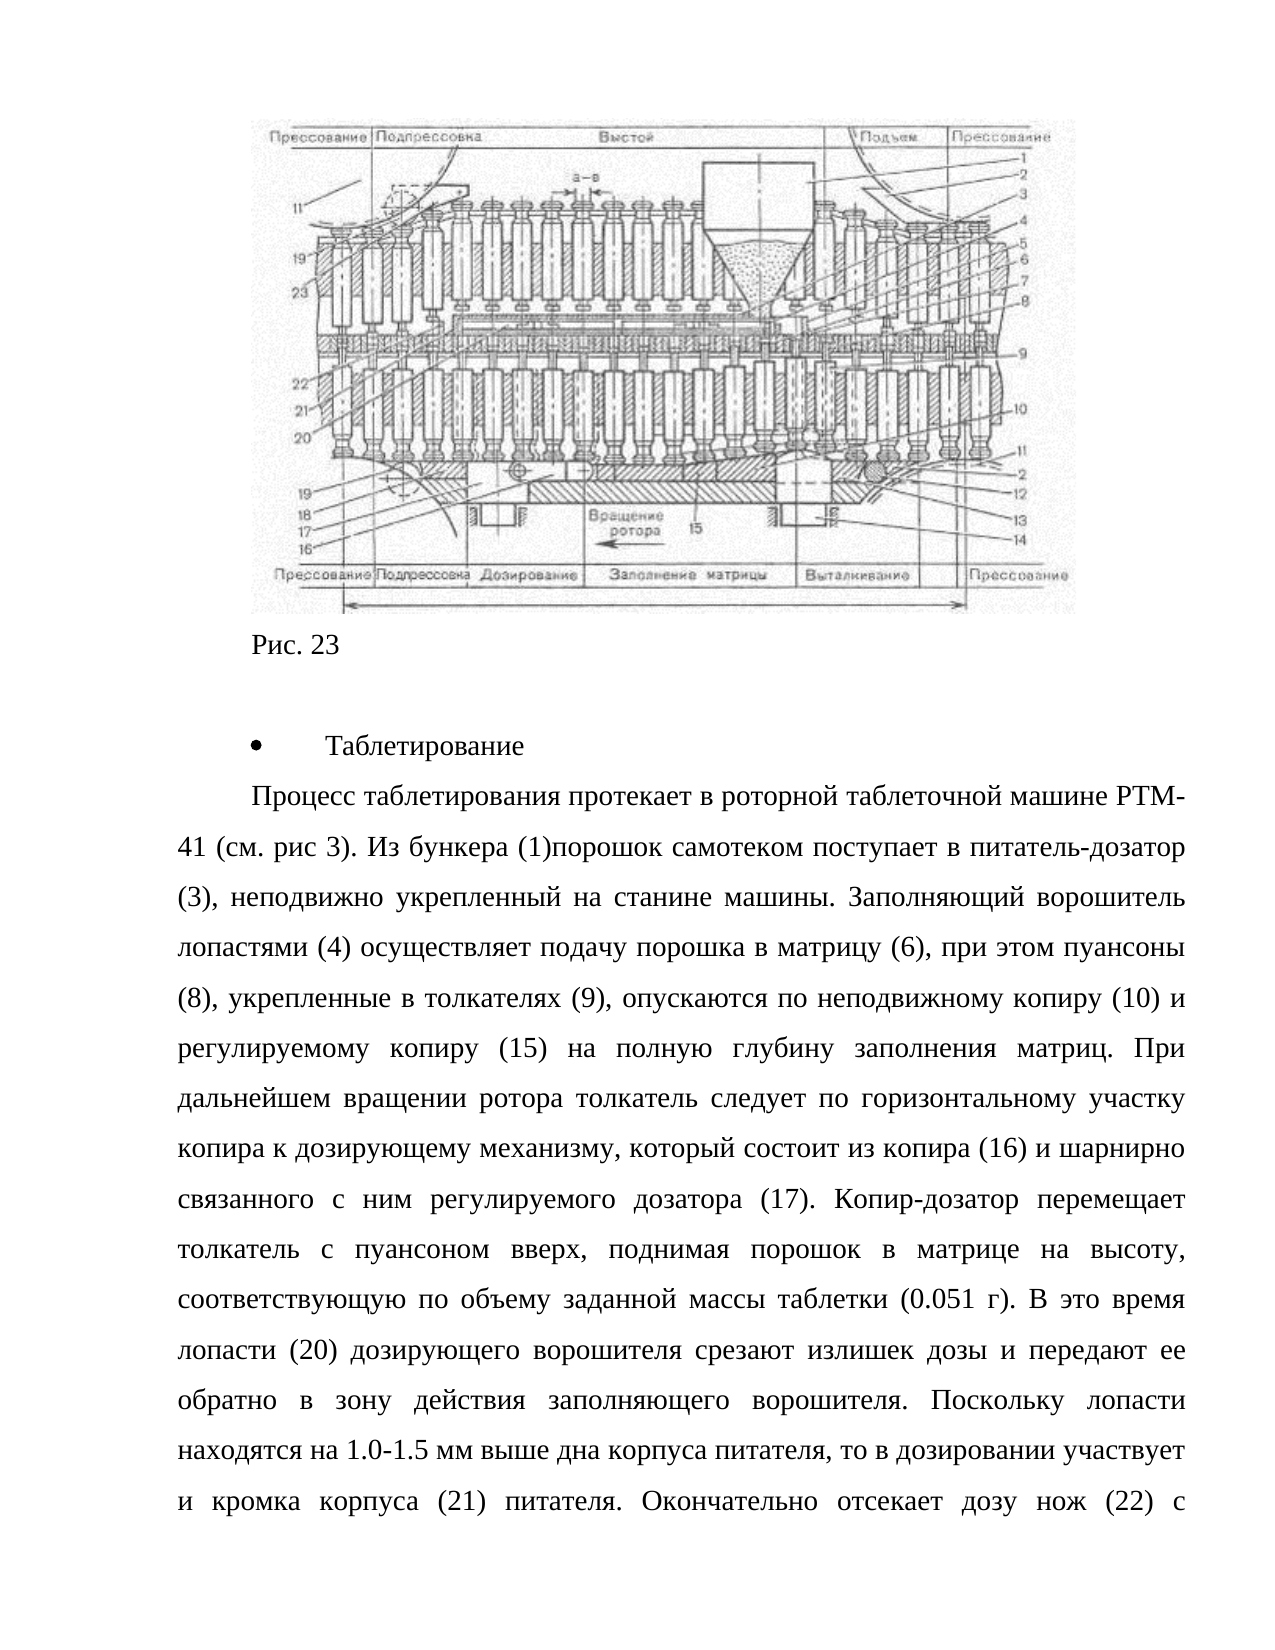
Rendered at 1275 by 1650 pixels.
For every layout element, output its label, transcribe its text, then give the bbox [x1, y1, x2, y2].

picture [251, 118, 1077, 614]
text · Таблетирование [177, 728, 1186, 762]
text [177, 778, 1186, 1516]
text Рис. 23 [177, 627, 1186, 661]
